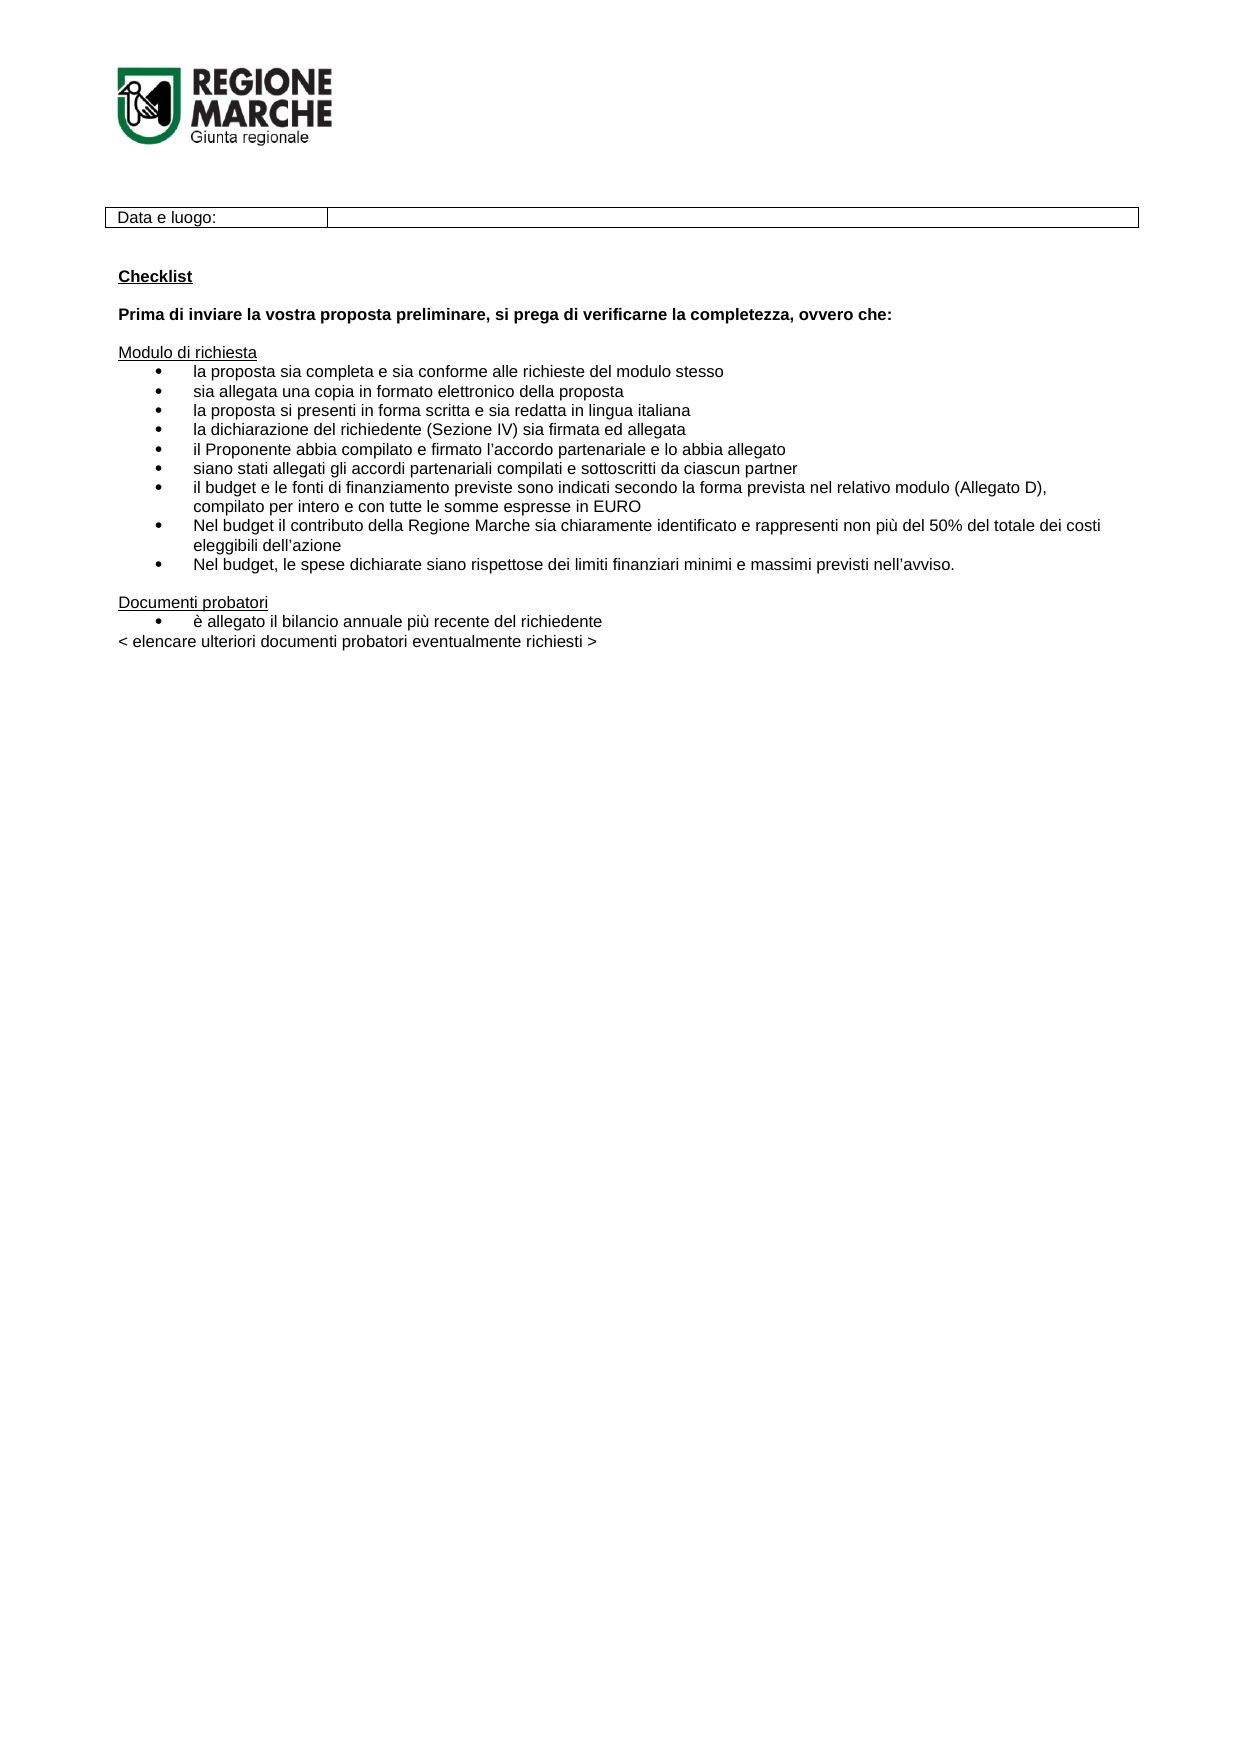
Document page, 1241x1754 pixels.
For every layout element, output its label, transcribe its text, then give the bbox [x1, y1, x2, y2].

table_cell [328, 208, 1138, 227]
list sia allegata una copia in formato elettronico della proposta [156, 381, 1122, 401]
list il Proponente abbia compilato e firmato l’accordo partenariale e lo abbia allegato [156, 439, 1122, 458]
text < elencare ulteriori documenti probatori eventualmente richiesti > [118, 632, 1122, 651]
list siano stati allegati gli accordi partenariali compilati e sottoscritti da ciascun partner [156, 458, 1122, 478]
table_cell Data e luogo: [106, 208, 327, 227]
text Modulo di richiesta [118, 343, 1122, 362]
list la proposta si presenti in forma scritta e sia redatta in lingua italiana [156, 401, 1122, 420]
list Nel budget, le spese dichiarate siano rispettose dei limiti finanziari minimi e massimi previsti nell’avviso. [156, 555, 1122, 574]
list la proposta sia completa e sia conforme alle richieste del modulo stesso [156, 362, 1122, 381]
picture [116, 65, 338, 146]
list Nel budget il contributo della Regione Marche sia chiaramente identificato e rappresenti non più del 50% del totale dei costi eleggibili dell’azione [156, 516, 1122, 555]
list la dichiarazione del richiedente (Sezione IV) sia firmata ed allegata [156, 420, 1122, 439]
list è allegato il bilancio annuale più recente del richiedente [156, 612, 1122, 632]
list il budget e le fonti di finanziamento previste sono indicati secondo la forma prevista nel relativo modulo (Allegato D), compilato per intero e con tutte le somme espresse in EURO [156, 478, 1122, 516]
text Documenti probatori [118, 593, 1122, 612]
text Prima di inviare la vostra proposta preliminare, si prega di verificarne la completezza, ovvero che: [118, 305, 1122, 324]
text Checklist [118, 266, 1122, 286]
